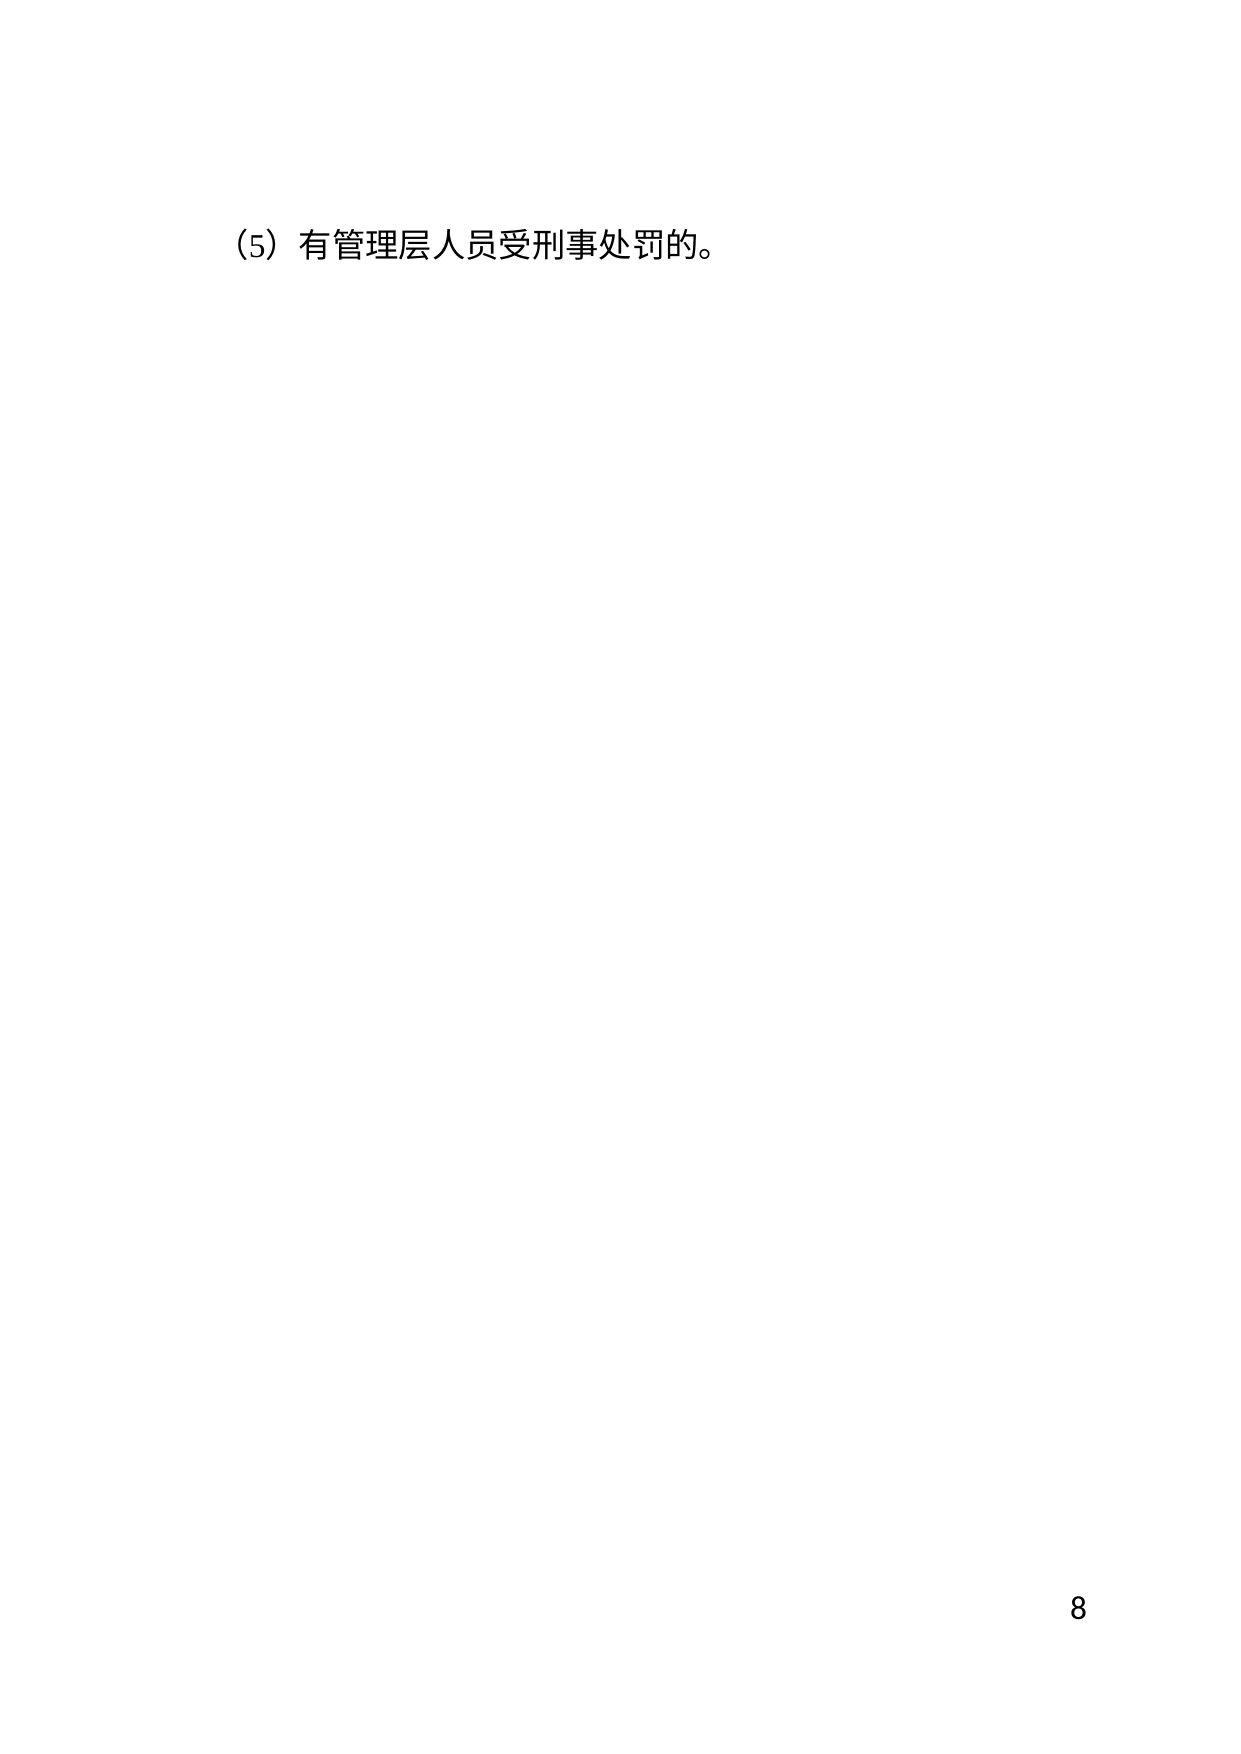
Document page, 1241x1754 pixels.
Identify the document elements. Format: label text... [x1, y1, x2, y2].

text （5）有管理层人员受刑事处罚的。 [165, 211, 1087, 276]
